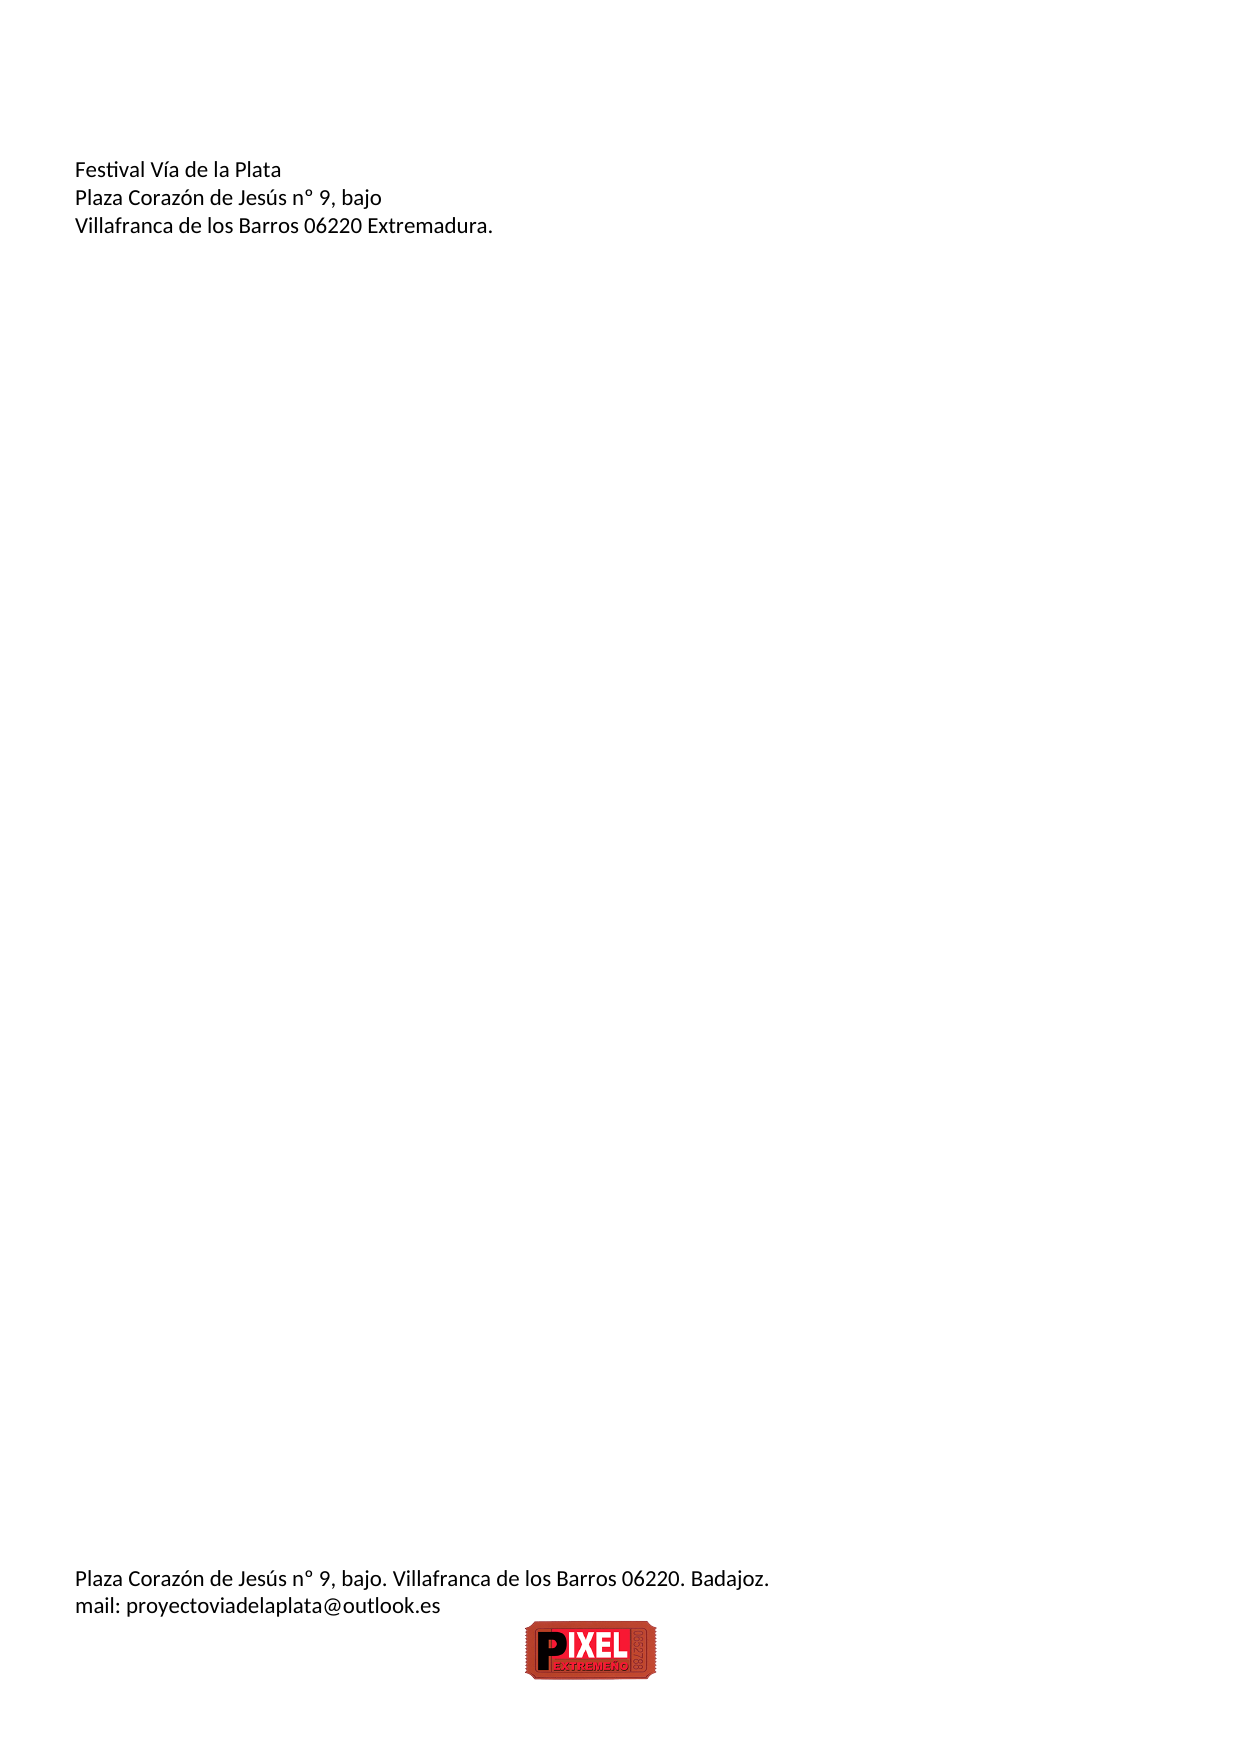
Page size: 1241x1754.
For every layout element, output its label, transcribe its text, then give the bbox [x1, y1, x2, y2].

picture [522, 1619, 659, 1681]
text Villafranca de los Barros 06220 Extremadura. [75, 211, 1165, 239]
text Festival Vía de la Plata [75, 155, 1165, 183]
text Plaza Corazón de Jesús nº 9, bajo [75, 183, 1165, 211]
